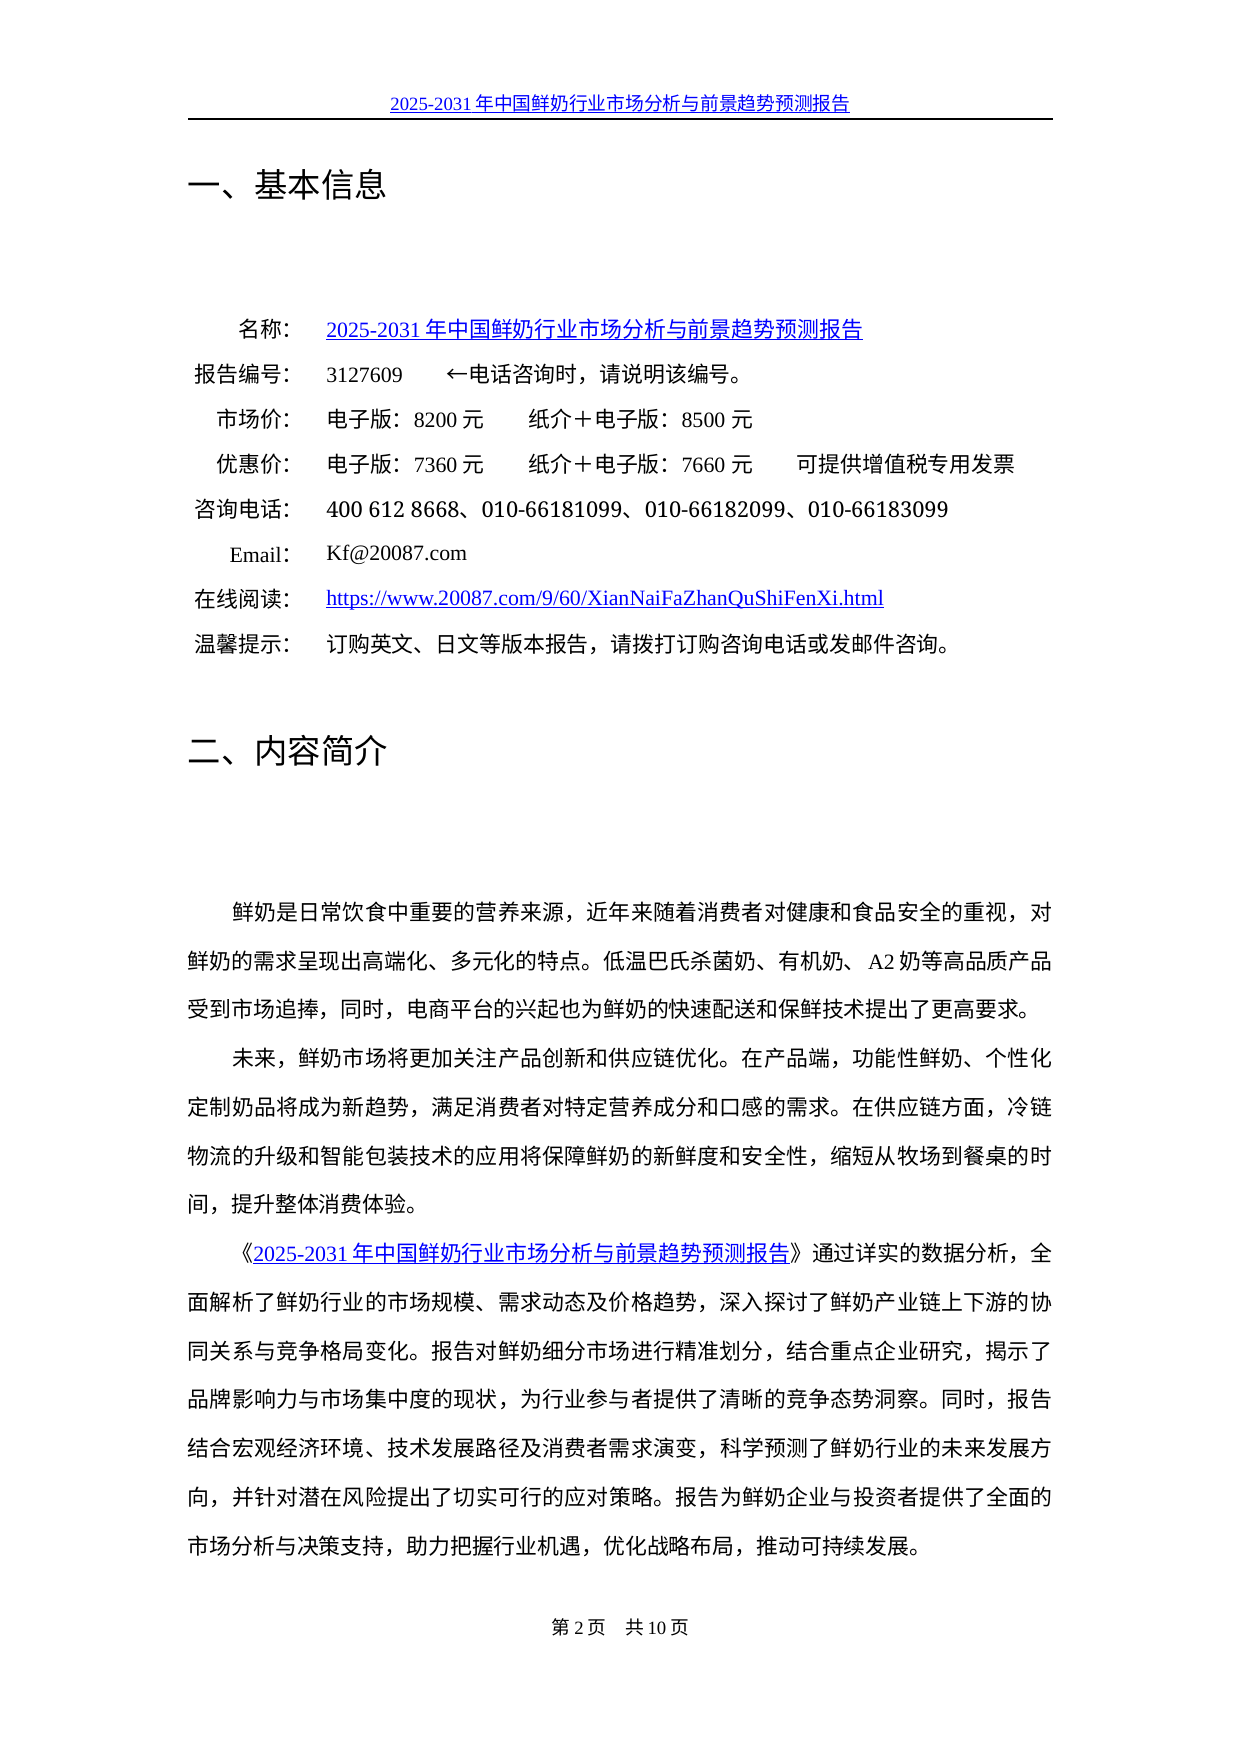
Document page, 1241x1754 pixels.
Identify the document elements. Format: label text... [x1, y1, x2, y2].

table_cell 咨询电话： [167, 492, 315, 537]
table_cell 报告编号： [167, 357, 315, 402]
table_cell 订购英文、日文等版本报告，请拨打订购咨询电话或发邮件咨询。 [315, 627, 1073, 672]
title 一、基本信息 [187, 150, 1053, 215]
table_cell Email： [167, 537, 315, 582]
table_cell 电子版：8200 元 纸介＋电子版：8500 元 [315, 402, 1073, 447]
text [187, 894, 1053, 1561]
table_cell 优惠价： [167, 447, 315, 492]
table_cell [315, 582, 1073, 627]
table_cell 温馨提示： [167, 627, 315, 672]
table_header 2025-2031年中国鲜奶行业市场分析与前景趋势预测报告 [315, 312, 1073, 357]
title 二、内容简介 [187, 717, 1053, 782]
table_cell 400 612 8668、010-66181099、010-66182099、010-66183099 [315, 492, 1073, 537]
table_cell 电子版：7360 元 纸介＋电子版：7660 元 可提供增值税专用发票 [315, 447, 1073, 492]
table_cell 在线阅读： [167, 582, 315, 627]
table_header 名称： [167, 312, 315, 357]
table_cell 市场价： [167, 402, 315, 447]
table_cell 3127609 ←电话咨询时，请说明该编号。 [315, 357, 1073, 402]
table_cell Kf@20087.com [315, 537, 1073, 582]
